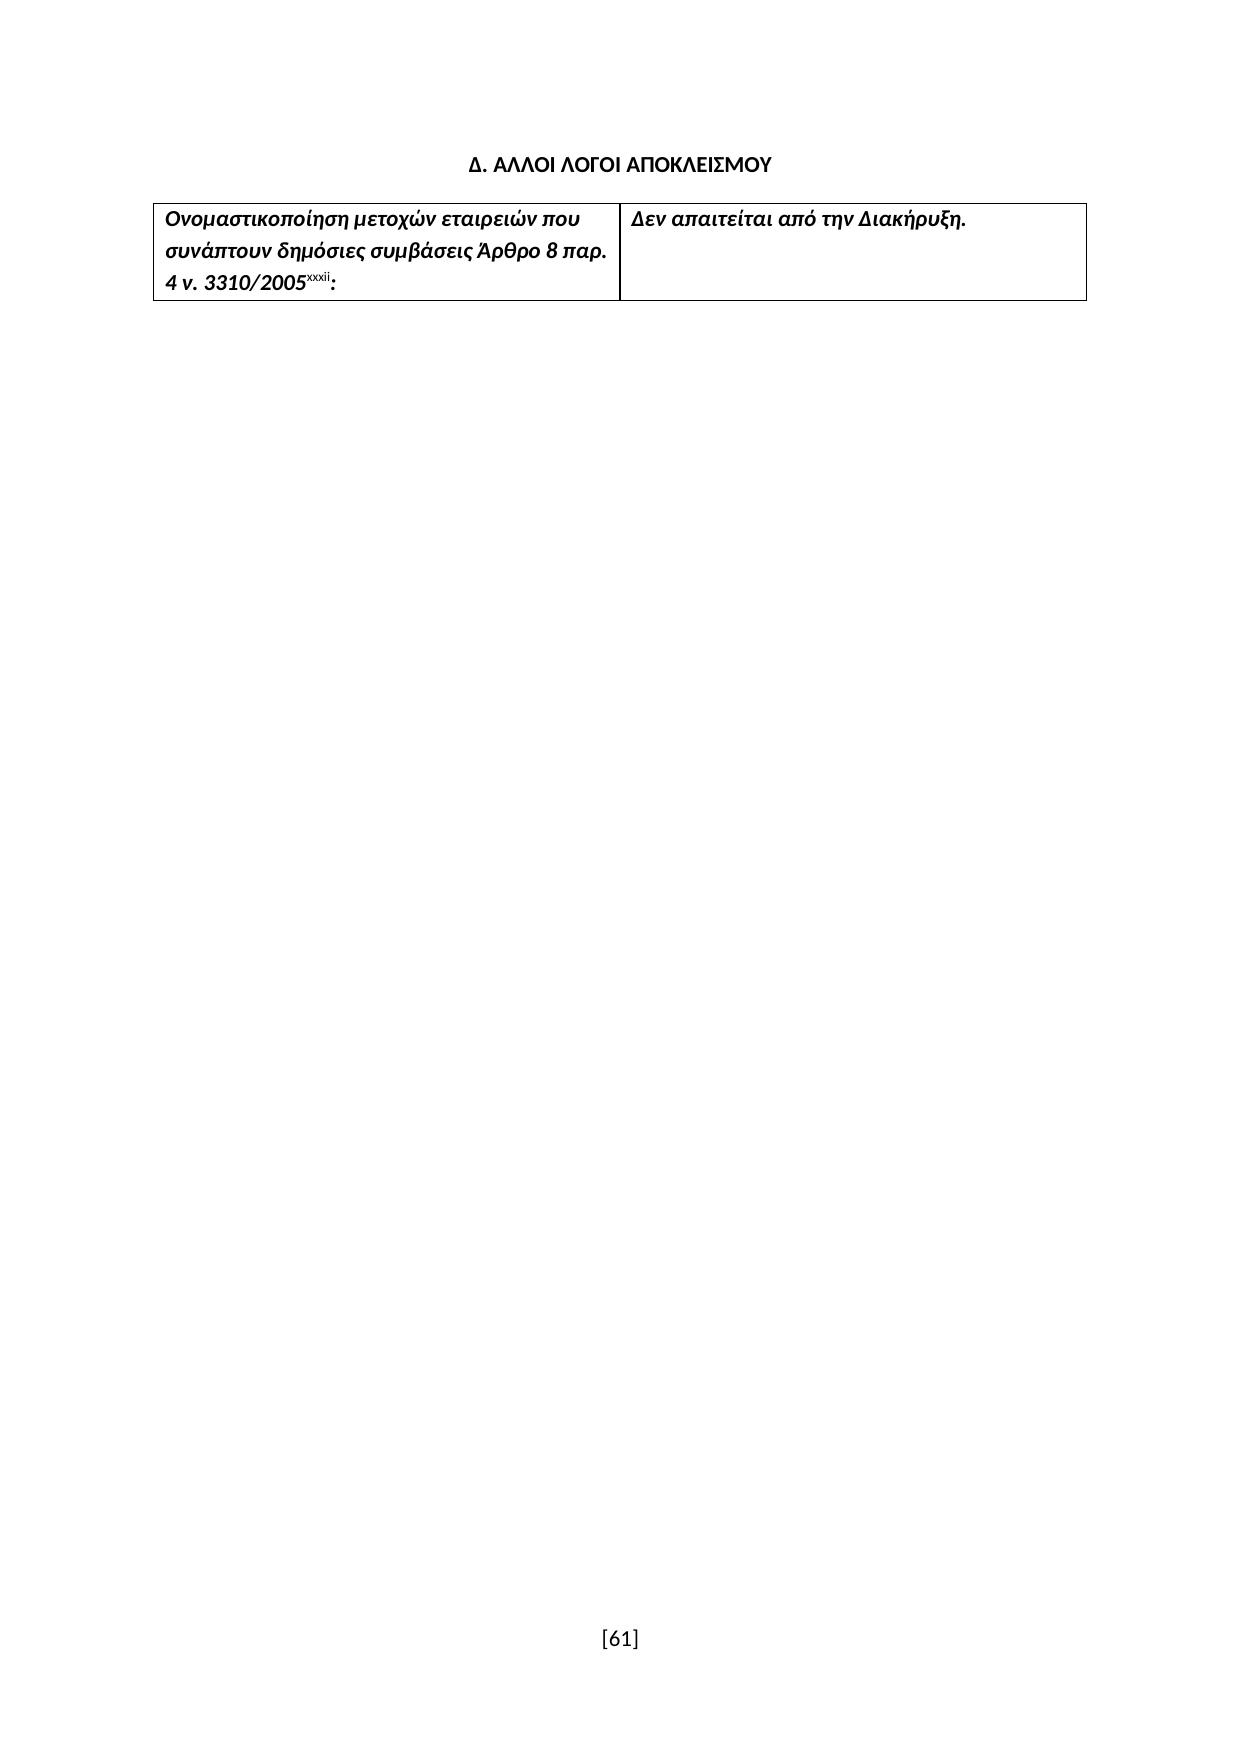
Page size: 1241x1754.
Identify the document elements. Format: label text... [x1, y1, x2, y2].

table_header Ονομαστικοποίηση μετοχών εταιρειών που συνάπτουν δημόσιες συμβάσεις Άρθρο 8 παρ. 4 ν. 3310/2005: [154, 204, 619, 300]
table_header Δεν απαιτείται από την Διακήρυξη. [621, 204, 1086, 300]
text Δ. ΑΛΛΟΙ ΛΟΓΟΙ ΑΠΟΚΛΕΙΣΜΟΥ [187, 150, 1053, 178]
